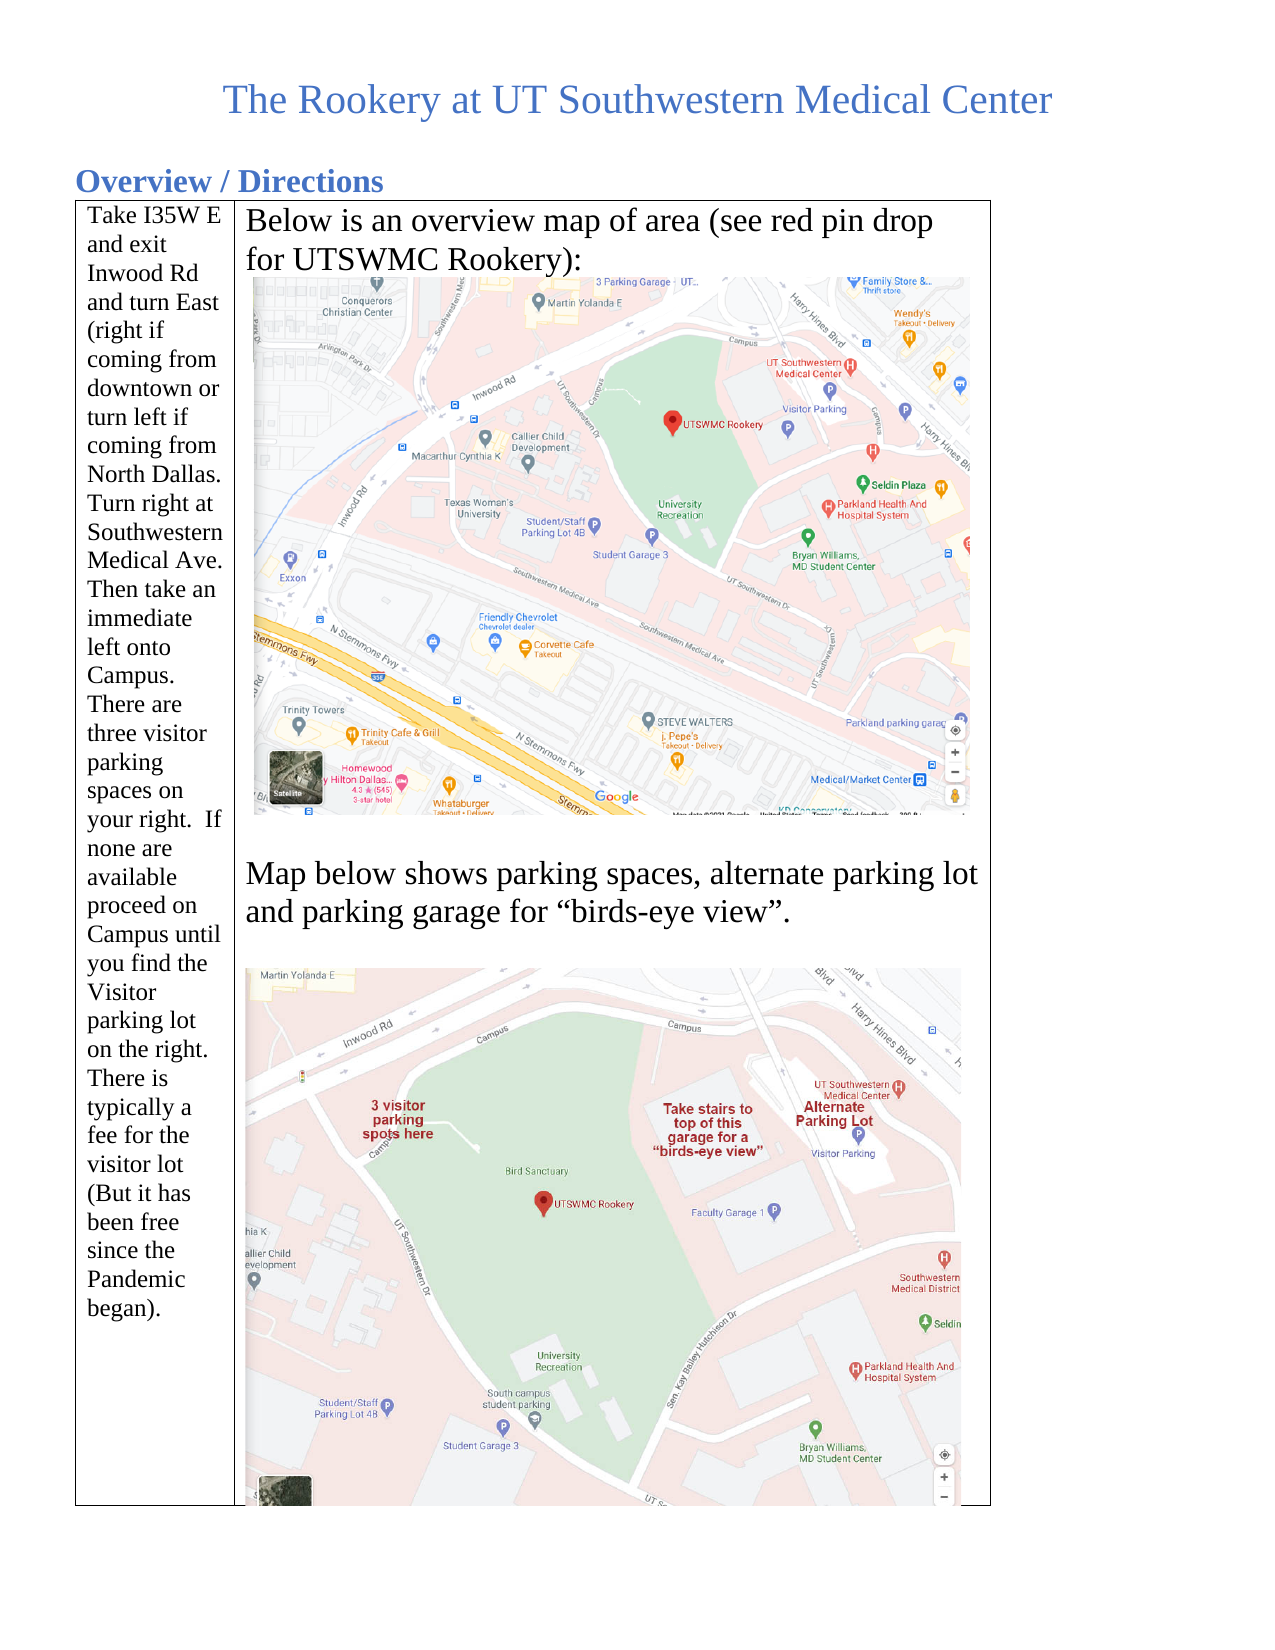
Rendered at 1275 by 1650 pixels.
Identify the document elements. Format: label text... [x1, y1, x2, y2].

text Overview / Directions [75, 161, 1200, 199]
picture [245, 968, 962, 1506]
table_header Take I35W E and exit Inwood Rd and turn East (right if coming from downtown or turn left if coming from North Dallas. Turn right at Southwestern Medical Ave. Then take an immediate left onto Campus. There are three visitor parking spaces on your right. If none are available proceed on Campus until you find the Visitor parking lot on the right. There is typically a fee for the visitor lot (But it has been free since the Pandemic began). [76, 201, 234, 1505]
table_header Below is an overview map of area (see red pin drop for UTSWMC Rookery): Map below shows parking spaces, alternate parking lot and parking garage for “birds-eye view”. [235, 201, 990, 1505]
picture [253, 277, 970, 815]
